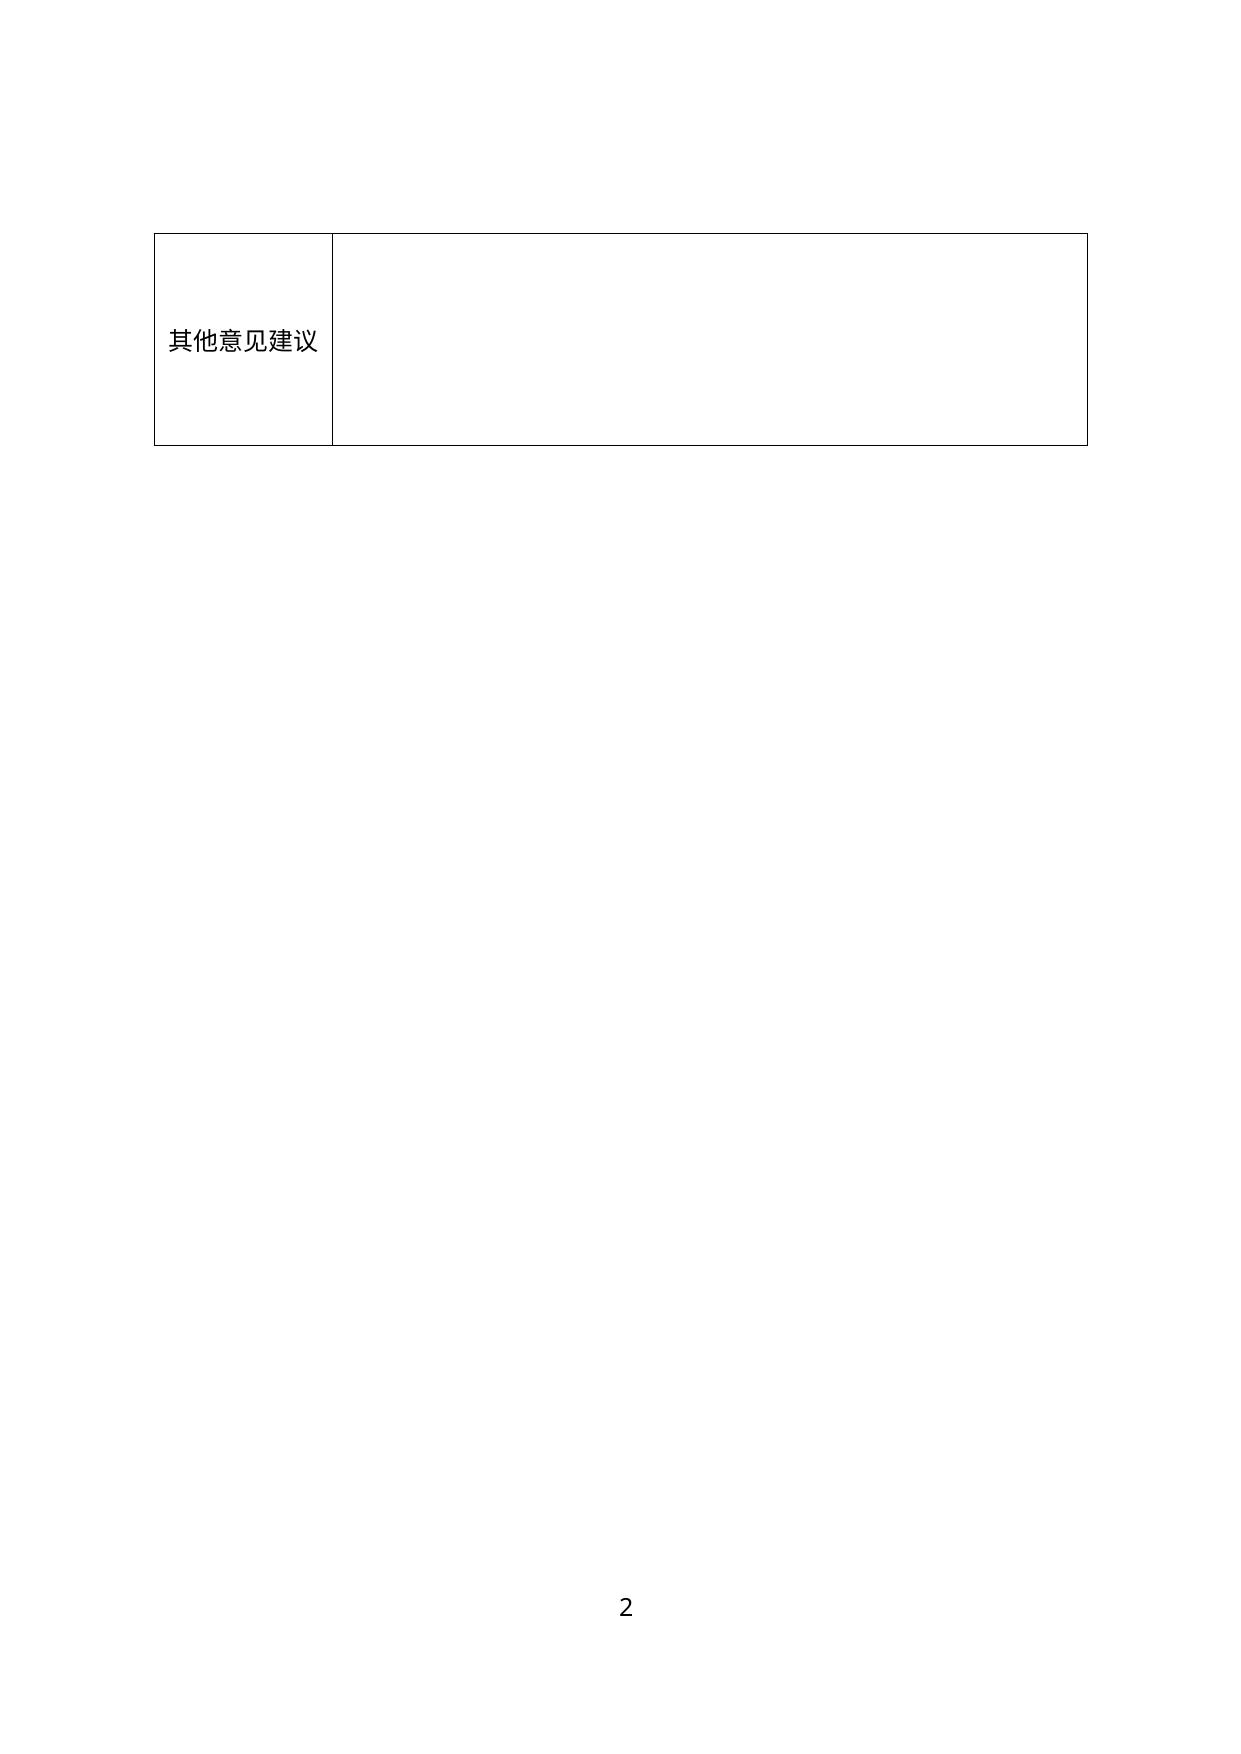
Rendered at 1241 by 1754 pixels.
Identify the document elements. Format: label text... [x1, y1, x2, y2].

table_cell [333, 234, 1087, 445]
table_cell 其他意见建议 [155, 234, 332, 445]
